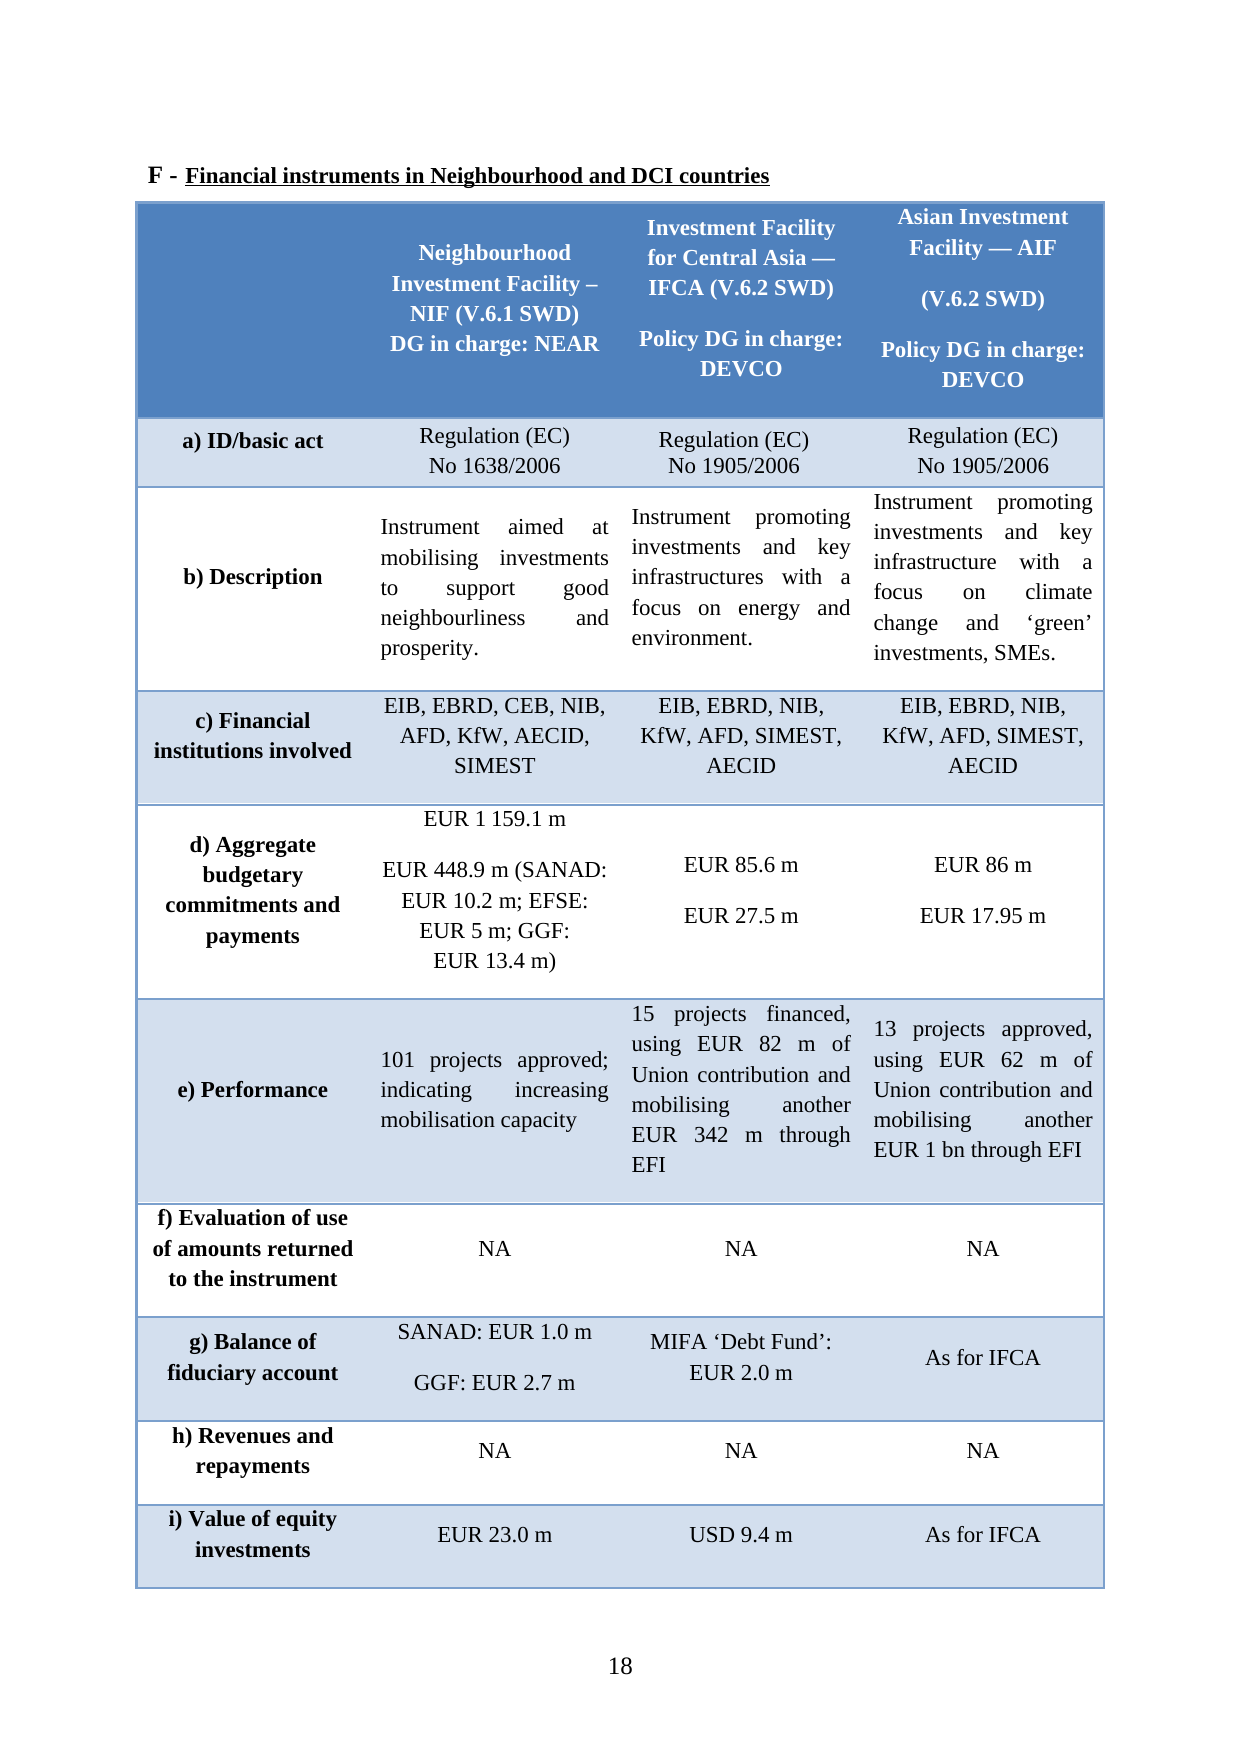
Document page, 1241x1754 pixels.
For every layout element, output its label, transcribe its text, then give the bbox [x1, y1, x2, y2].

table_cell NA [862, 1205, 1103, 1316]
table_header Asian Investment Facility — AIF (V.6.2 SWD) Policy DG in charge: DEVCO [862, 204, 1103, 417]
table_cell EUR 1 159.1 m EUR 448.9 m (SANAD: EUR 10.2 m; EFSE: EUR 5 m; GGF: EUR 13.4 m) [369, 806, 620, 998]
table_cell d) Aggregate budgetary commitments and payments [138, 806, 369, 998]
table_cell 15 projects financed, using EUR 82 m of Union contribution and mobilising another EUR 342 m through EFI [620, 1000, 862, 1202]
table_cell c) Financial institutions involved [138, 692, 369, 803]
table_header Investment Facility for Central Asia — IFCA (V.6.2 SWD) Policy DG in charge: DEVCO [620, 204, 862, 417]
table_cell b) Description [138, 488, 369, 690]
table_cell SANAD: EUR 1.0 m GGF: EUR 2.7 m [369, 1318, 620, 1420]
table_cell g) Balance of fiduciary account [138, 1318, 369, 1420]
table_cell Regulation (EC) No 1638/2006 [369, 419, 620, 486]
table_cell EIB, EBRD, NIB, KfW, AFD, SIMEST, AECID [620, 692, 862, 803]
table_cell Instrument promoting investments and key infrastructure with a focus on climate change and ‘green’ investments, SMEs. [862, 488, 1103, 690]
table_cell As for IFCA [862, 1318, 1103, 1420]
table_cell EUR 85.6 m EUR 27.5 m [620, 806, 862, 998]
table_cell Regulation (EC) No 1905/2006 [862, 419, 1103, 486]
table_cell NA [620, 1205, 862, 1316]
table_cell e) Performance [138, 1000, 369, 1202]
table_cell a) ID/basic act [138, 419, 369, 486]
table_cell f) Evaluation of use of amounts returned to the instrument [138, 1205, 369, 1316]
table_cell MIFA ‘Debt Fund’: EUR 2.0 m [620, 1318, 862, 1420]
table_cell NA [369, 1205, 620, 1316]
table_cell NA [620, 1422, 862, 1503]
table_cell NA [862, 1422, 1103, 1503]
table_cell Instrument aimed at mobilising investments to support good neighbourliness and prosperity. [369, 488, 620, 690]
table_cell Instrument promoting investments and key infrastructures with a focus on energy and environment. [620, 488, 862, 690]
table_cell USD 9.4 m [620, 1506, 862, 1587]
table_header Neighbourhood Investment Facility – NIF (V.6.1 SWD) DG in charge: NEAR [369, 204, 620, 417]
table_header [138, 204, 369, 417]
table_cell 101 projects approved; indicating increasing mobilisation capacity [369, 1000, 620, 1202]
table_cell EUR 23.0 m [369, 1506, 620, 1587]
table_cell i) Value of equity investments [138, 1506, 369, 1587]
table_cell EIB, EBRD, NIB, KfW, AFD, SIMEST, AECID [862, 692, 1103, 803]
table_cell EIB, EBRD, CEB, NIB, AFD, KfW, AECID, SIMEST [369, 692, 620, 803]
table_cell As for IFCA [862, 1506, 1103, 1587]
subtitle Financial instruments in Neighbourhood and DCI countries [148, 160, 1093, 189]
table_cell Regulation (EC) No 1905/2006 [620, 419, 862, 486]
table_cell 13 projects approved, using EUR 62 m of Union contribution and mobilising another EUR 1 bn through EFI [862, 1000, 1103, 1202]
table_cell NA [369, 1422, 620, 1503]
table_cell EUR 86 m EUR 17.95 m [862, 806, 1103, 998]
table_cell h) Revenues and repayments [138, 1422, 369, 1503]
